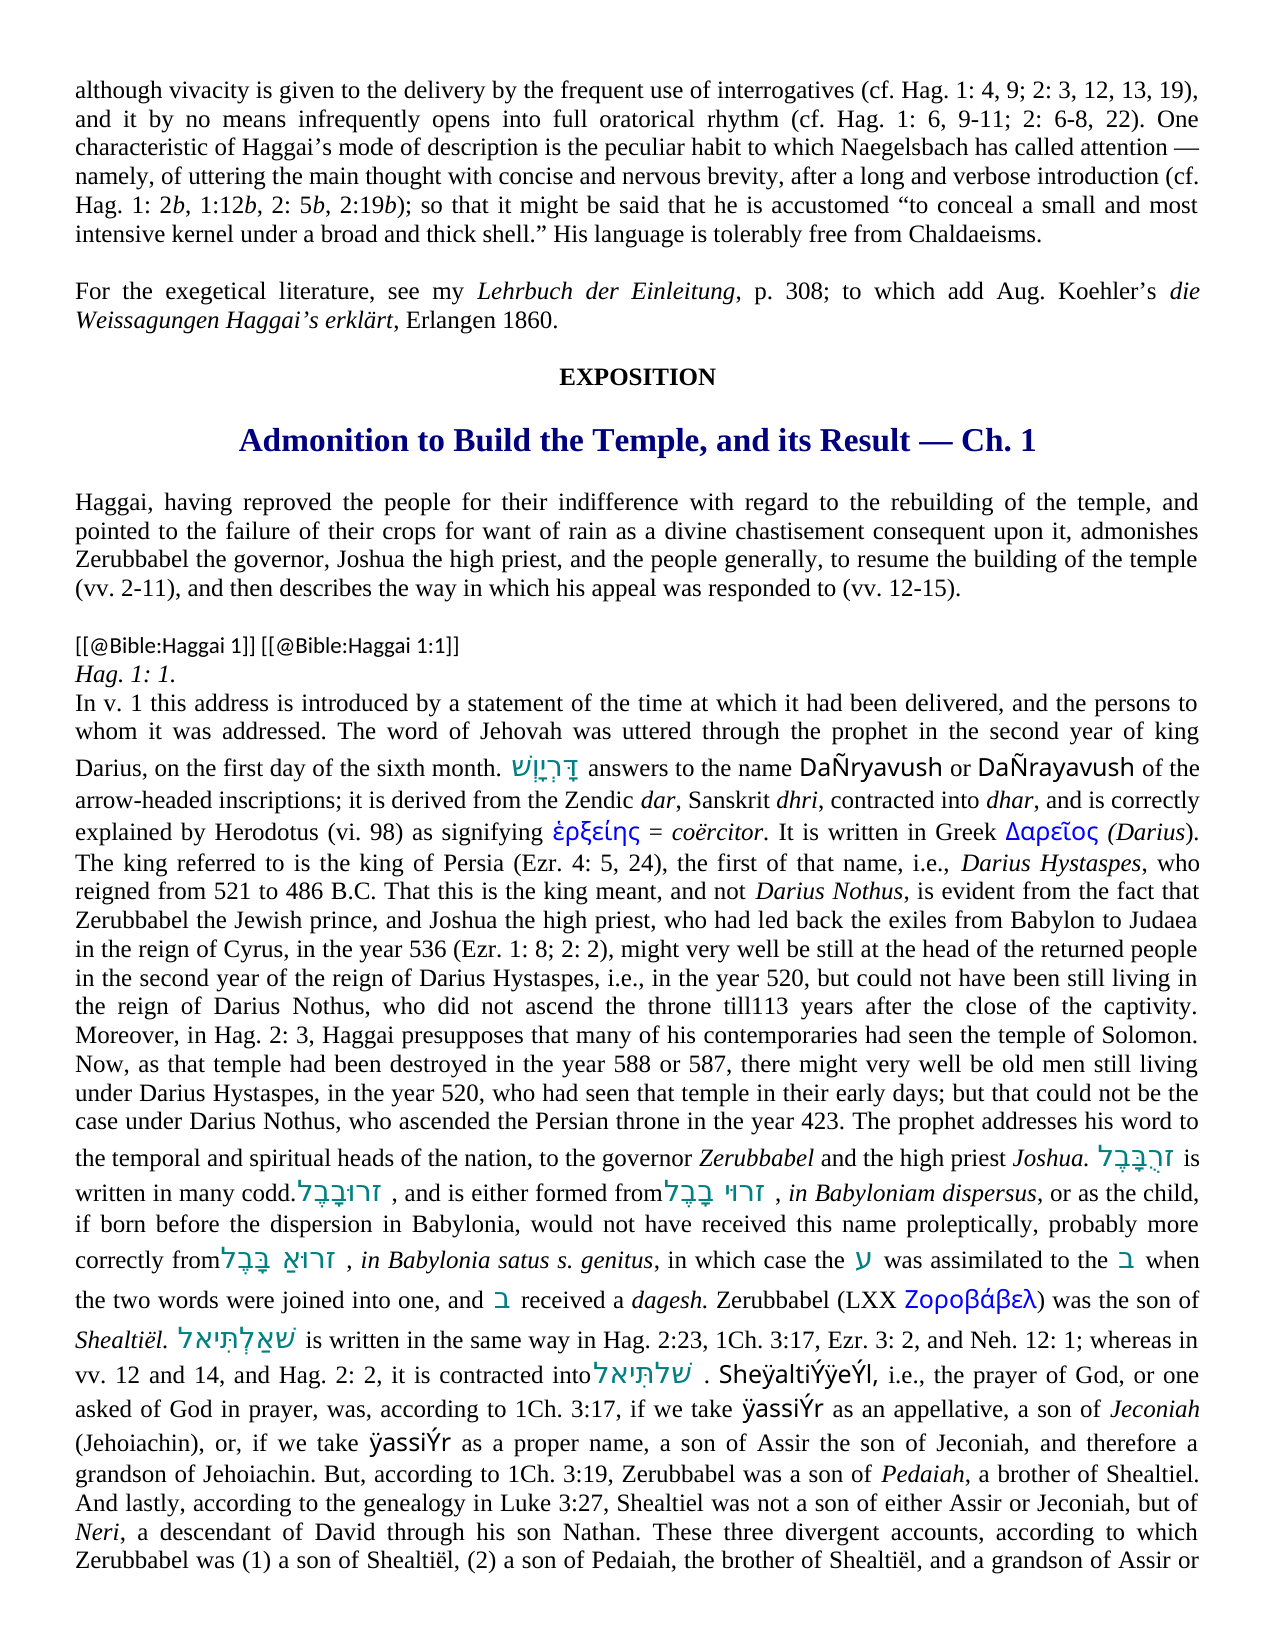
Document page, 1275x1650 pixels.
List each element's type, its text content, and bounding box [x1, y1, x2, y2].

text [75, 75, 1200, 247]
text [[@Bible:Haggai 1]] [[@Bible:Haggai 1:1]] [75, 631, 1200, 659]
subtitle Admonition to Build the Temple, and its Result — Ch. 1 [75, 420, 1200, 458]
subtitle Hag. 1: 1. [75, 659, 1200, 688]
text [75, 688, 1200, 1574]
text EXPOSITION [75, 362, 1200, 391]
text For the exegetical literature, see my Lehrbuch der Einleitung, p. 308; to which add Aug. Koehler’s die Weissagungen Haggai’s erklärt, Erlangen 1860. [75, 276, 1200, 334]
text Haggai, having reproved the people for their indifference with regard to the rebuilding of the temple, and pointed to the failure of their crops for want of rain as a divine chastisement consequent upon it, admonishes Zerubbabel the governor, Joshua the high priest, and the people generally, to resume the building of the temple (vv. 2-11), and then describes the way in which his appeal was responded to (vv. 12-15). [75, 487, 1200, 602]
